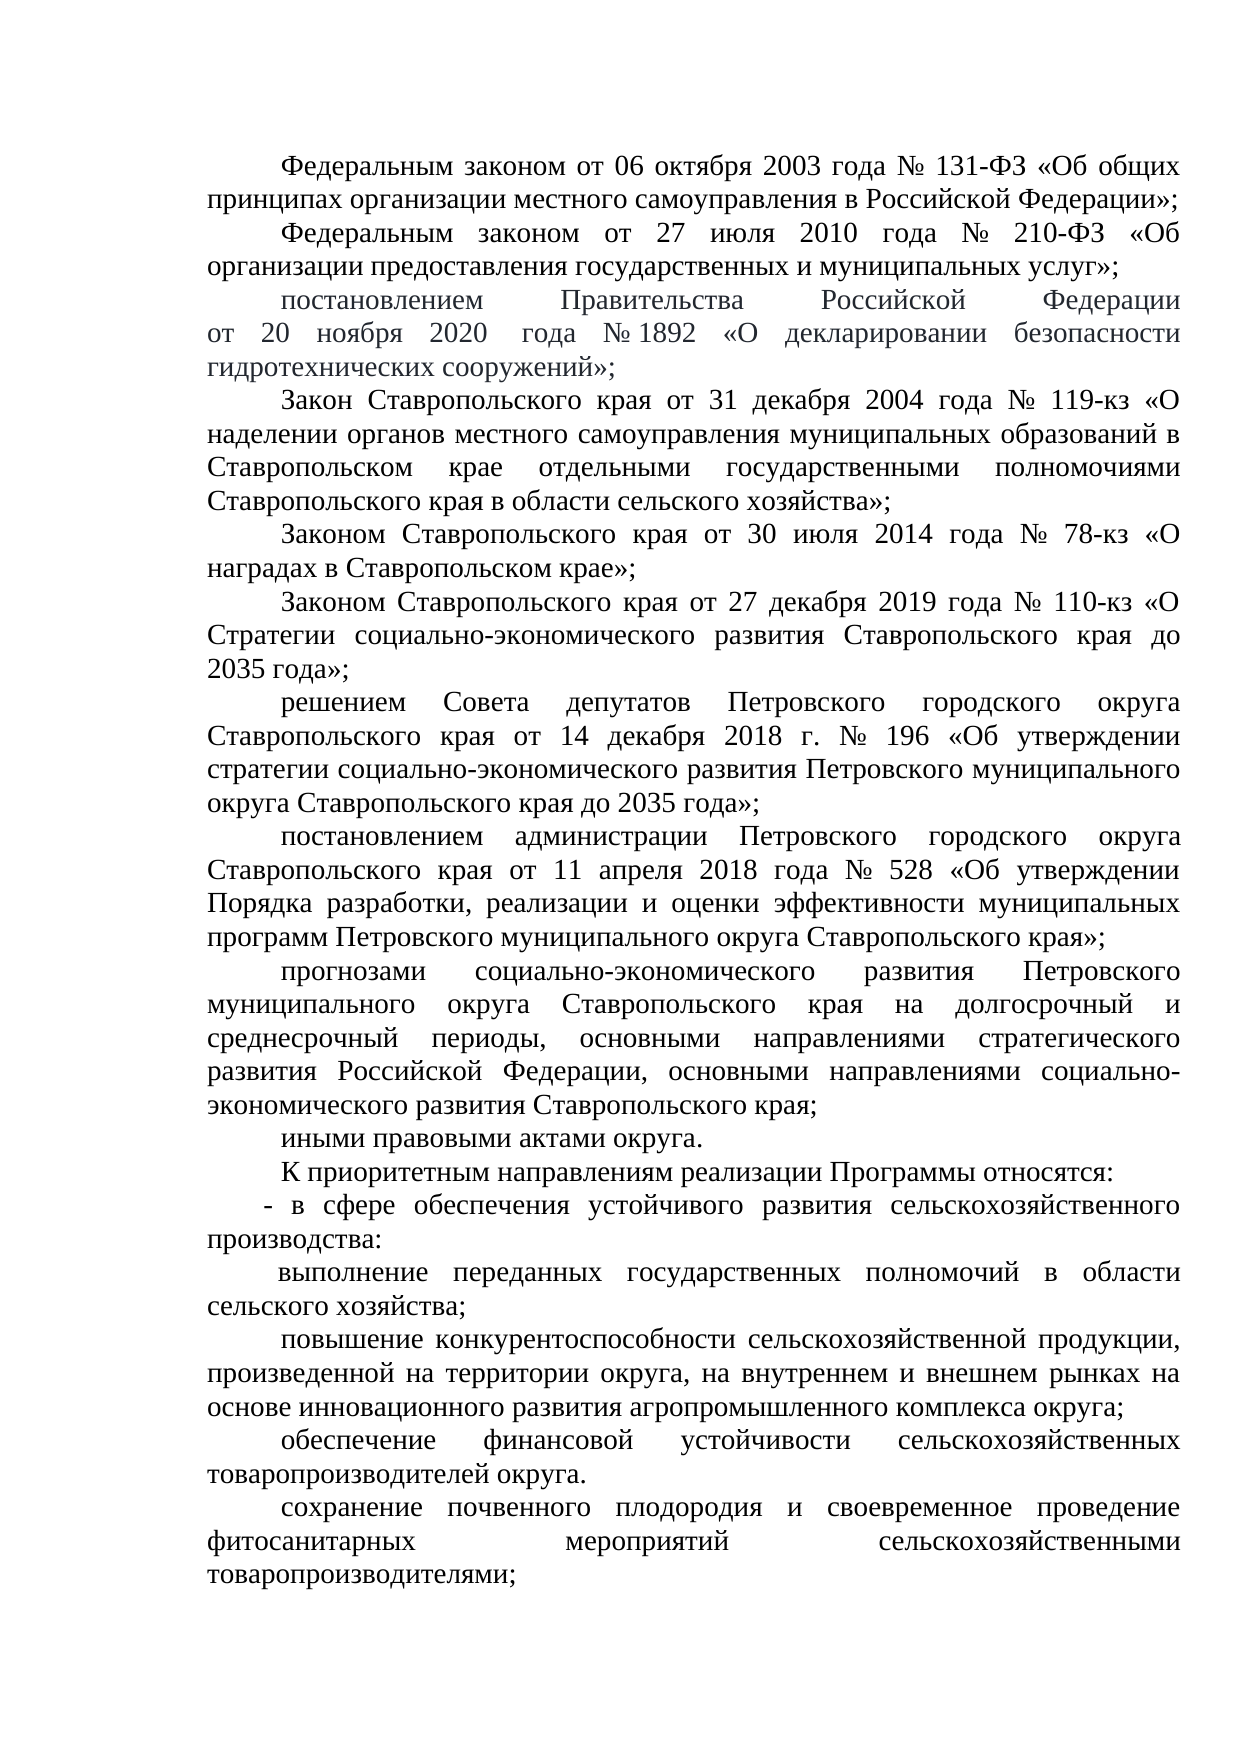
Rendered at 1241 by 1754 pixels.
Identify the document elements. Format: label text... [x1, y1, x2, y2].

text Законом Ставропольского края от 30 июля 2014 года № 78-кз «О наградах в Ставропольском крае»; [207, 517, 1181, 584]
text К приоритетным направлениям реализации Программы относятся: [207, 1154, 1181, 1187]
text - в сфере обеспечения устойчивого развития сельскохозяйственного производства: [207, 1187, 1181, 1254]
text постановлением администрации Петровского городского округа Ставропольского края от 11 апреля 2018 года № 528 «Об утверждении Порядка разработки, реализации и оценки эффективности муниципальных программ Петровского муниципального округа Ставропольского края»; [207, 818, 1181, 953]
text повышение конкурентоспособности сельскохозяйственной продукции, произведенной на территории округа, на внутреннем и внешнем рынках на основе инновационного развития агропромышленного комплекса округа; [207, 1322, 1181, 1422]
text Законом Ставропольского края от 27 декабря 2019 года № 110-кз «О Стратегии социально-экономического развития Ставропольского края до 2035 года»; [207, 584, 1181, 684]
text Закон Ставропольского края от 31 декабря 2004 года № 119-кз «О наделении органов местного самоуправления муниципальных образований в Ставропольском крае отдельными государственными полномочиями Ставропольского края в области сельского хозяйства»; [207, 382, 1181, 517]
list Федеральным законом от 06 октября 2003 года № 131-ФЗ «Об общих принципах организации местного самоуправления в Российской Федерации»; [207, 148, 1181, 215]
text иными правовыми актами округа. [207, 1120, 1181, 1154]
text обеспечение финансовой устойчивости сельскохозяйственных товаропроизводителей округа. [207, 1422, 1181, 1489]
text прогнозами социально-экономического развития Петровского муниципального округа Ставропольского края на долгосрочный и среднесрочный периоды, основными направлениями стратегического развития Российской Федерации, основными направлениями социально-экономического развития Ставропольского края; [207, 953, 1181, 1120]
text Федеральным законом от 27 июля 2010 года № 210-ФЗ «Об организации предоставления государственных и муниципальных услуг»; [207, 215, 1181, 282]
text сохранение почвенного плодородия и своевременное проведение фитосанитарных мероприятий сельскохозяйственными товаропроизводителями; [207, 1489, 1181, 1590]
list постановлением Правительства Российской Федерации от 20 ноября 2020 года № 1892 «О декларировании безопасности гидротехнических сооружений»; [207, 282, 1181, 382]
text решением Совета депутатов Петровского городского округа Ставропольского края от 14 декабря 2018 г. № 196 «Об утверждении стратегии социально-экономического развития Петровского муниципального округа Ставропольского края до 2035 года»; [207, 684, 1181, 818]
text выполнение переданных государственных полномочий в области сельского хозяйства; [207, 1254, 1181, 1322]
